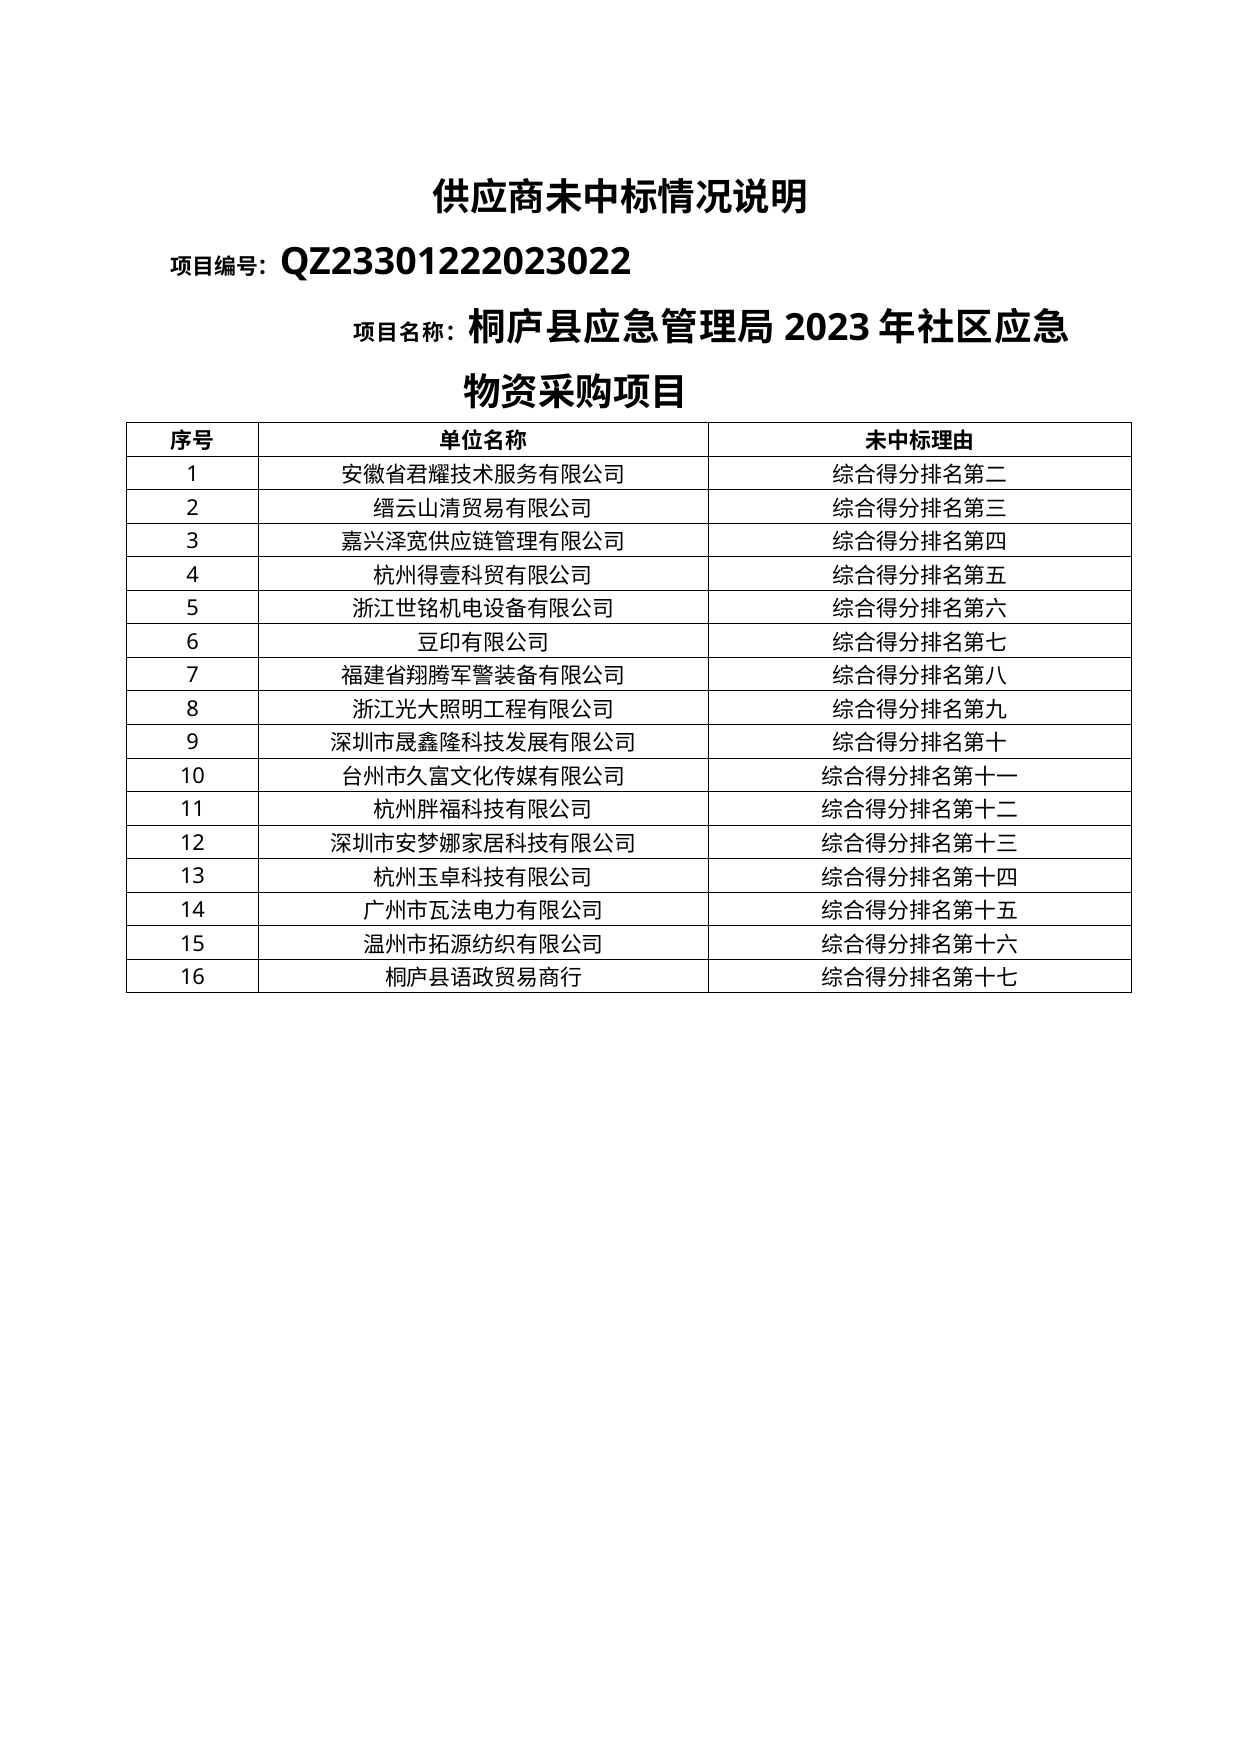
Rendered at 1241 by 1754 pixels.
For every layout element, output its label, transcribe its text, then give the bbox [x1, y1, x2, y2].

table_cell 台州市久富文化传媒有限公司 [259, 759, 708, 791]
table_cell 综合得分排名第四 [709, 524, 1131, 556]
text 供应商未中标情况说明 [170, 162, 1070, 227]
table_cell 综合得分排名第二 [709, 457, 1131, 489]
table_cell 6 [127, 624, 258, 657]
table_cell 综合得分排名第七 [709, 624, 1131, 657]
table_cell 1 [127, 457, 258, 489]
table_cell 综合得分排名第六 [709, 591, 1131, 623]
table_cell 综合得分排名第十五 [709, 893, 1131, 925]
table_cell 7 [127, 658, 258, 690]
table_cell 温州市拓源纺织有限公司 [259, 926, 708, 959]
table_cell 13 [127, 859, 258, 892]
table_cell 2 [127, 490, 258, 523]
table_cell 10 [127, 759, 258, 791]
table_cell 12 [127, 826, 258, 858]
table_cell 9 [127, 725, 258, 757]
table_cell 缙云山清贸易有限公司 [259, 490, 708, 523]
table_cell 浙江光大照明工程有限公司 [259, 691, 708, 724]
table_cell 综合得分排名第十一 [709, 759, 1131, 791]
table_cell 综合得分排名第五 [709, 557, 1131, 590]
table_header 序号 [127, 423, 258, 456]
table_cell 浙江世铭机电设备有限公司 [259, 591, 708, 623]
table_cell 14 [127, 893, 258, 925]
table_cell 广州市瓦法电力有限公司 [259, 893, 708, 925]
table_cell 综合得分排名第十四 [709, 859, 1131, 892]
table_cell 豆印有限公司 [259, 624, 708, 657]
table_cell 深圳市安梦娜家居科技有限公司 [259, 826, 708, 858]
table_cell 8 [127, 691, 258, 724]
table_cell 嘉兴泽宽供应链管理有限公司 [259, 524, 708, 556]
table_cell 5 [127, 591, 258, 623]
table_cell 安徽省君耀技术服务有限公司 [259, 457, 708, 489]
text 项目名称：桐庐县应急管理局2023年社区应急物资采购项目 [353, 292, 1070, 422]
table_cell 3 [127, 524, 258, 556]
table_cell 综合得分排名第十 [709, 725, 1131, 757]
table_cell 深圳市晟鑫隆科技发展有限公司 [259, 725, 708, 757]
table_cell 综合得分排名第九 [709, 691, 1131, 724]
table_cell 杭州胖福科技有限公司 [259, 792, 708, 824]
table_cell 15 [127, 926, 258, 959]
table_cell 4 [127, 557, 258, 590]
table_cell 综合得分排名第三 [709, 490, 1131, 523]
table_cell 杭州得壹科贸有限公司 [259, 557, 708, 590]
table_cell 桐庐县语政贸易商行 [259, 960, 708, 992]
table_cell 综合得分排名第十二 [709, 792, 1131, 824]
table_cell 综合得分排名第八 [709, 658, 1131, 690]
table_cell 综合得分排名第十七 [709, 960, 1131, 992]
table_cell 综合得分排名第十六 [709, 926, 1131, 959]
table_cell 杭州玉卓科技有限公司 [259, 859, 708, 892]
table_header 单位名称 [259, 423, 708, 456]
table_cell 综合得分排名第十三 [709, 826, 1131, 858]
table_cell 福建省翔腾军警装备有限公司 [259, 658, 708, 690]
table_header 未中标理由 [709, 423, 1131, 456]
text 项目编号：QZ23301222023022 [170, 227, 1070, 292]
table_cell 16 [127, 960, 258, 992]
table_cell 11 [127, 792, 258, 824]
